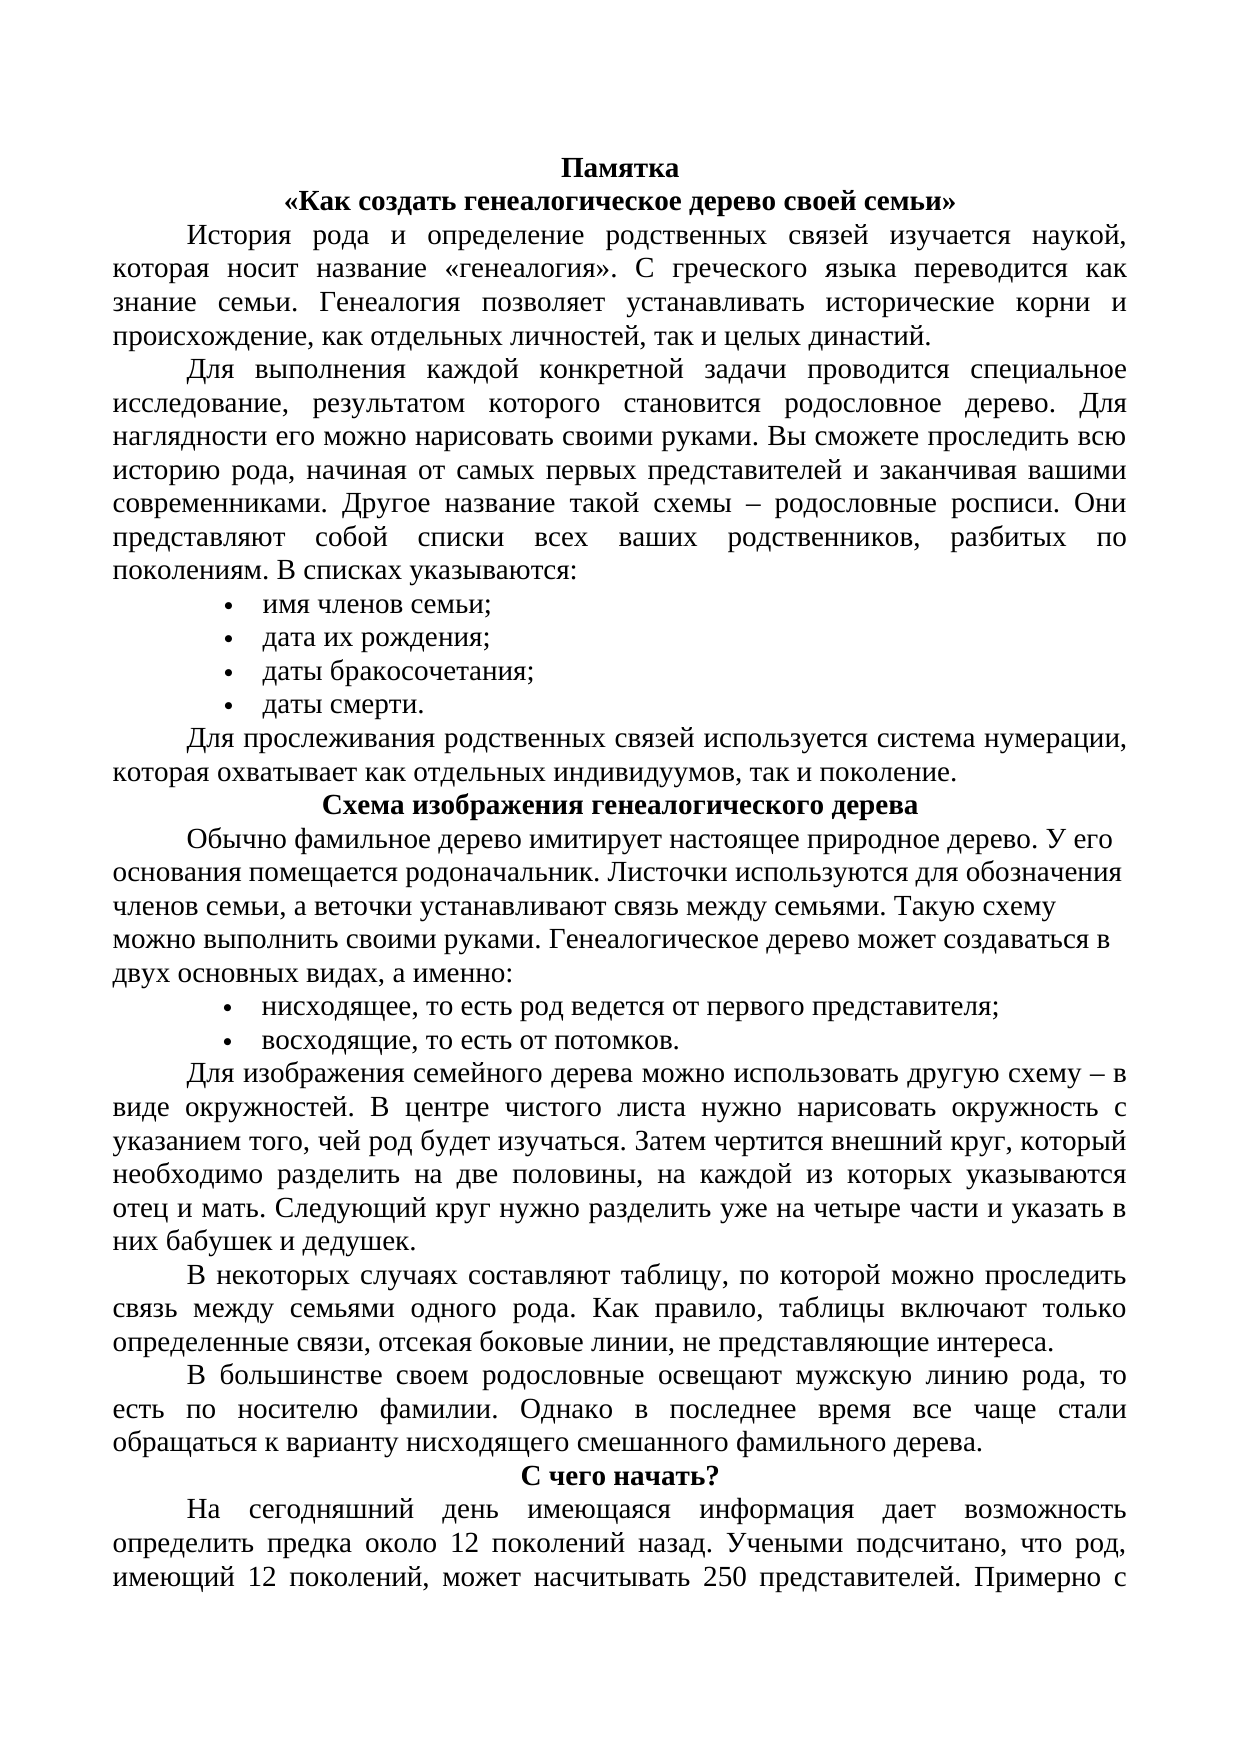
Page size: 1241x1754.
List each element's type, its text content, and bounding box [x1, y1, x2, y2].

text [112, 1492, 1128, 1592]
text Обычно фамильное дерево имитирует настоящее природное дерево. У его основания помещается родоначальник. Листочки используются для обозначения членов семьи, а веточки устанавливают связь между семьями. Такую схему можно выполнить своими руками. Генеалогическое дерево может создаваться в двух основных видах, а именно: [112, 821, 1128, 988]
list даты смерти. [225, 687, 1128, 720]
list нисходящее, то есть род ведется от первого представителя; [224, 988, 1128, 1022]
text В большинстве своем родословные освещают мужскую линию рода, то есть по носителю фамилии. Однако в последнее время все чаще стали обращаться к варианту нисходящего смешанного фамильного дерева. [112, 1357, 1128, 1458]
list дата их рождения; [225, 619, 1128, 653]
text Для прослеживания родственных связей используется система нумерации, которая охватывает как отдельных индивидуумов, так и поколение. [112, 720, 1128, 787]
text История рода и определение родственных связей изучается наукой, которая носит название «генеалогия». С греческого языка переводится как знание семьи. Генеалогия позволяет устанавливать исторические корни и происхождение, как отдельных личностей, так и целых династий. [112, 217, 1128, 351]
text В некоторых случаях составляют таблицу, по которой можно проследить связь между семьями одного рода. Как правило, таблицы включают только определенные связи, отсекая боковые линии, не представляющие интереса. [112, 1257, 1128, 1357]
text Для изображения семейного дерева можно использовать другую схему – в виде окружностей. В центре чистого листа нужно нарисовать окружность с указанием того, чей род будет изучаться. Затем чертится внешний круг, который необходимо разделить на две половины, на каждой из которых указываются отец и мать. Следующий круг нужно разделить уже на четыре части и указать в них бабушек и дедушек. [112, 1056, 1128, 1257]
text Схема изображения генеалогического дерева [112, 787, 1128, 821]
text «Как создать генеалогическое дерево своей семьи» [112, 183, 1128, 217]
text Для выполнения каждой конкретной задачи проводится специальное исследование, результатом которого становится родословное дерево. Для наглядности его можно нарисовать своими руками. Вы сможете проследить всю историю рода, начиная от самых первых представителей и заканчивая вашими современниками. Другое название такой схемы – родословные росписи. Они представляют собой списки всех ваших родственников, разбитых по поколениям. В списках указываются: [112, 351, 1128, 586]
list восходящие, то есть от потомков. [224, 1022, 1128, 1056]
list имя членов семьи; [225, 586, 1128, 619]
text С чего начать? [112, 1458, 1128, 1492]
list даты бракосочетания; [225, 653, 1128, 687]
text Памятка [112, 150, 1128, 183]
